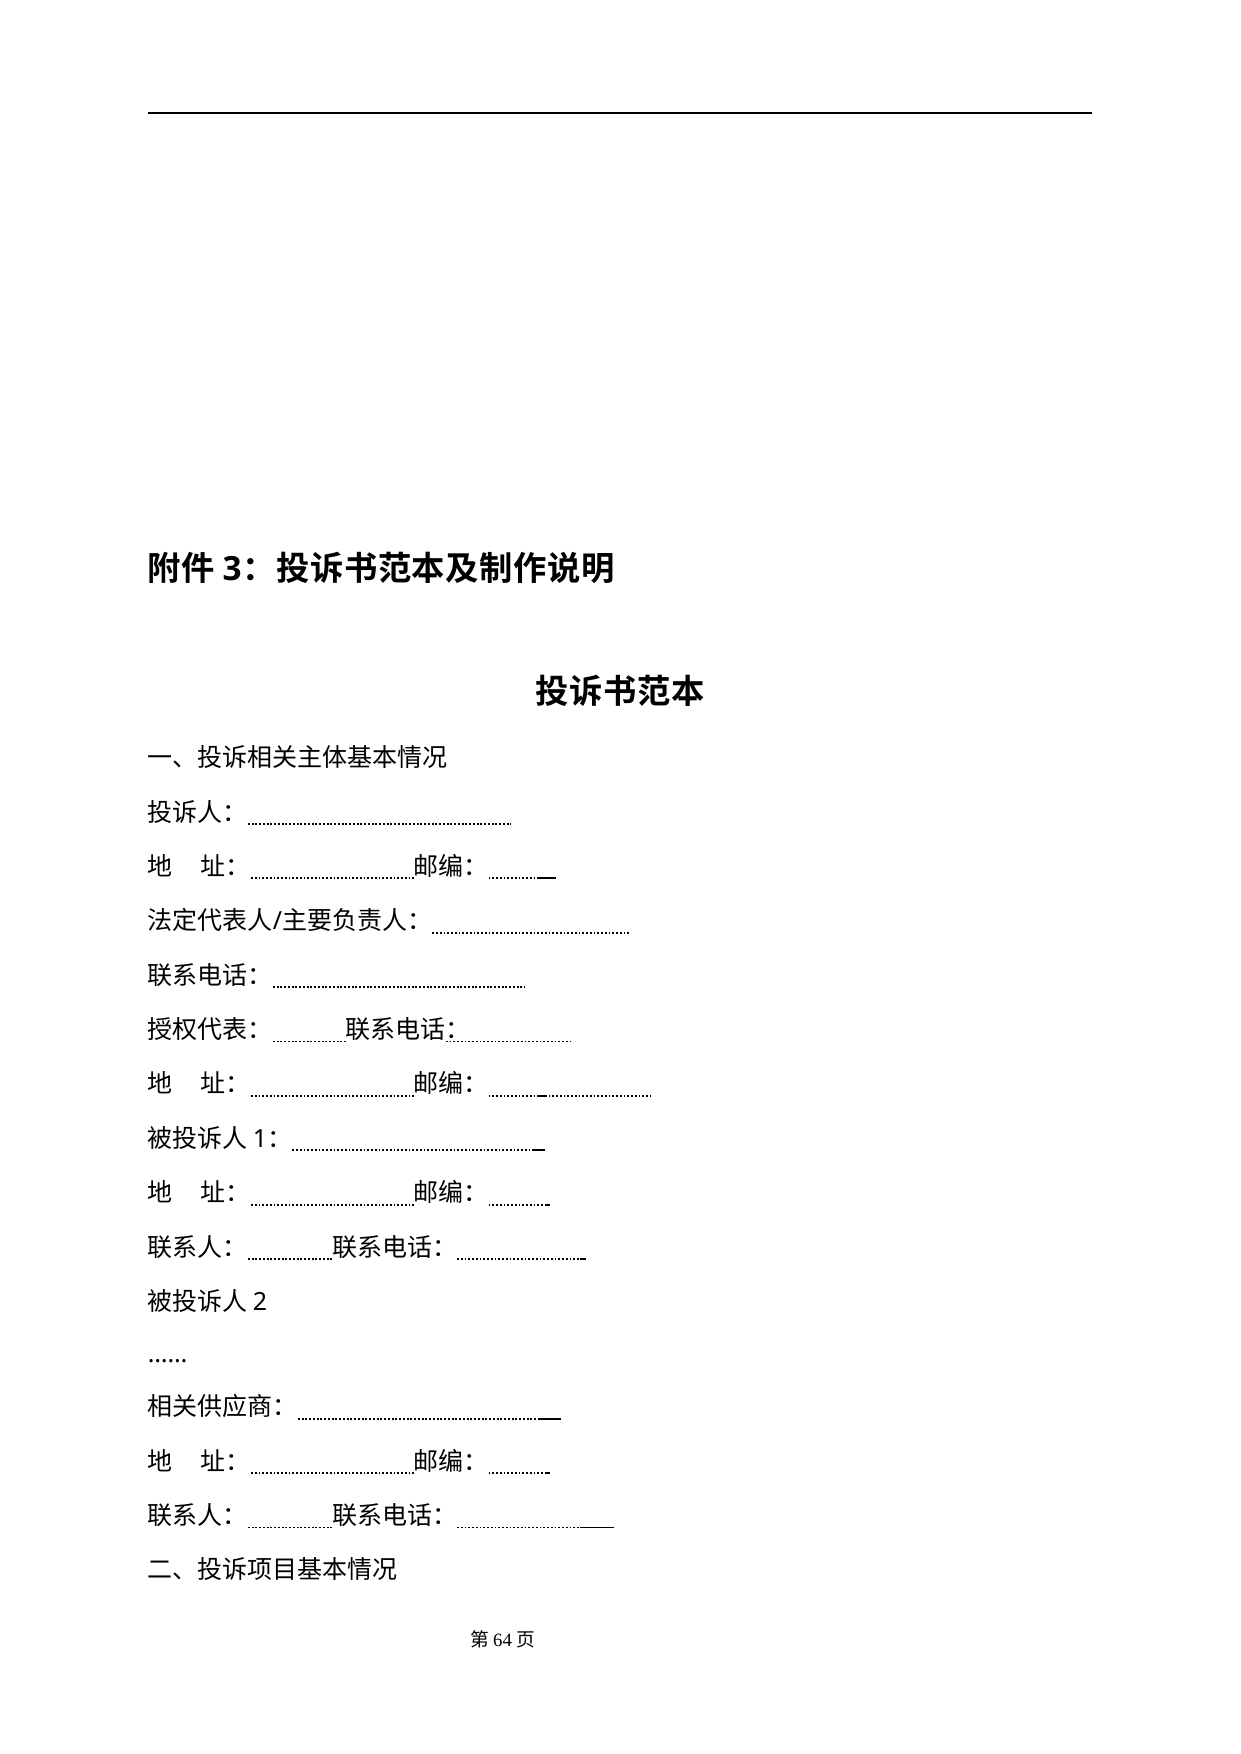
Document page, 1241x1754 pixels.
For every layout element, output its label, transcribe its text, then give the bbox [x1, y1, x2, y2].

text 被投诉人1： [148, 1118, 1092, 1154]
text 法定代表人/主要负责人： [148, 901, 1092, 937]
text 投诉书范本 [148, 665, 1092, 713]
text 地 址： 邮编： [148, 1064, 1092, 1100]
text 附件3：投诉书范本及制作说明 [148, 542, 1092, 590]
text 地 址： 邮编： [148, 846, 1092, 883]
text …… [148, 1336, 1092, 1370]
text 投诉人： [148, 792, 1092, 828]
text 被投诉人2 [148, 1281, 1092, 1318]
text 地 址： 邮编： [148, 1173, 1092, 1209]
text 相关供应商： [148, 1387, 1092, 1423]
text 一、投诉相关主体基本情况 [148, 738, 1092, 774]
text 二、投诉项目基本情况 [148, 1550, 1092, 1586]
text 联系电话： [148, 955, 1092, 991]
text 授权代表： 联系电话： [148, 1009, 1092, 1046]
text 地 址： 邮编： [148, 1441, 1092, 1477]
text 联系人： 联系电话： [148, 1496, 1092, 1532]
text 联系人： 联系电话： [148, 1227, 1092, 1263]
